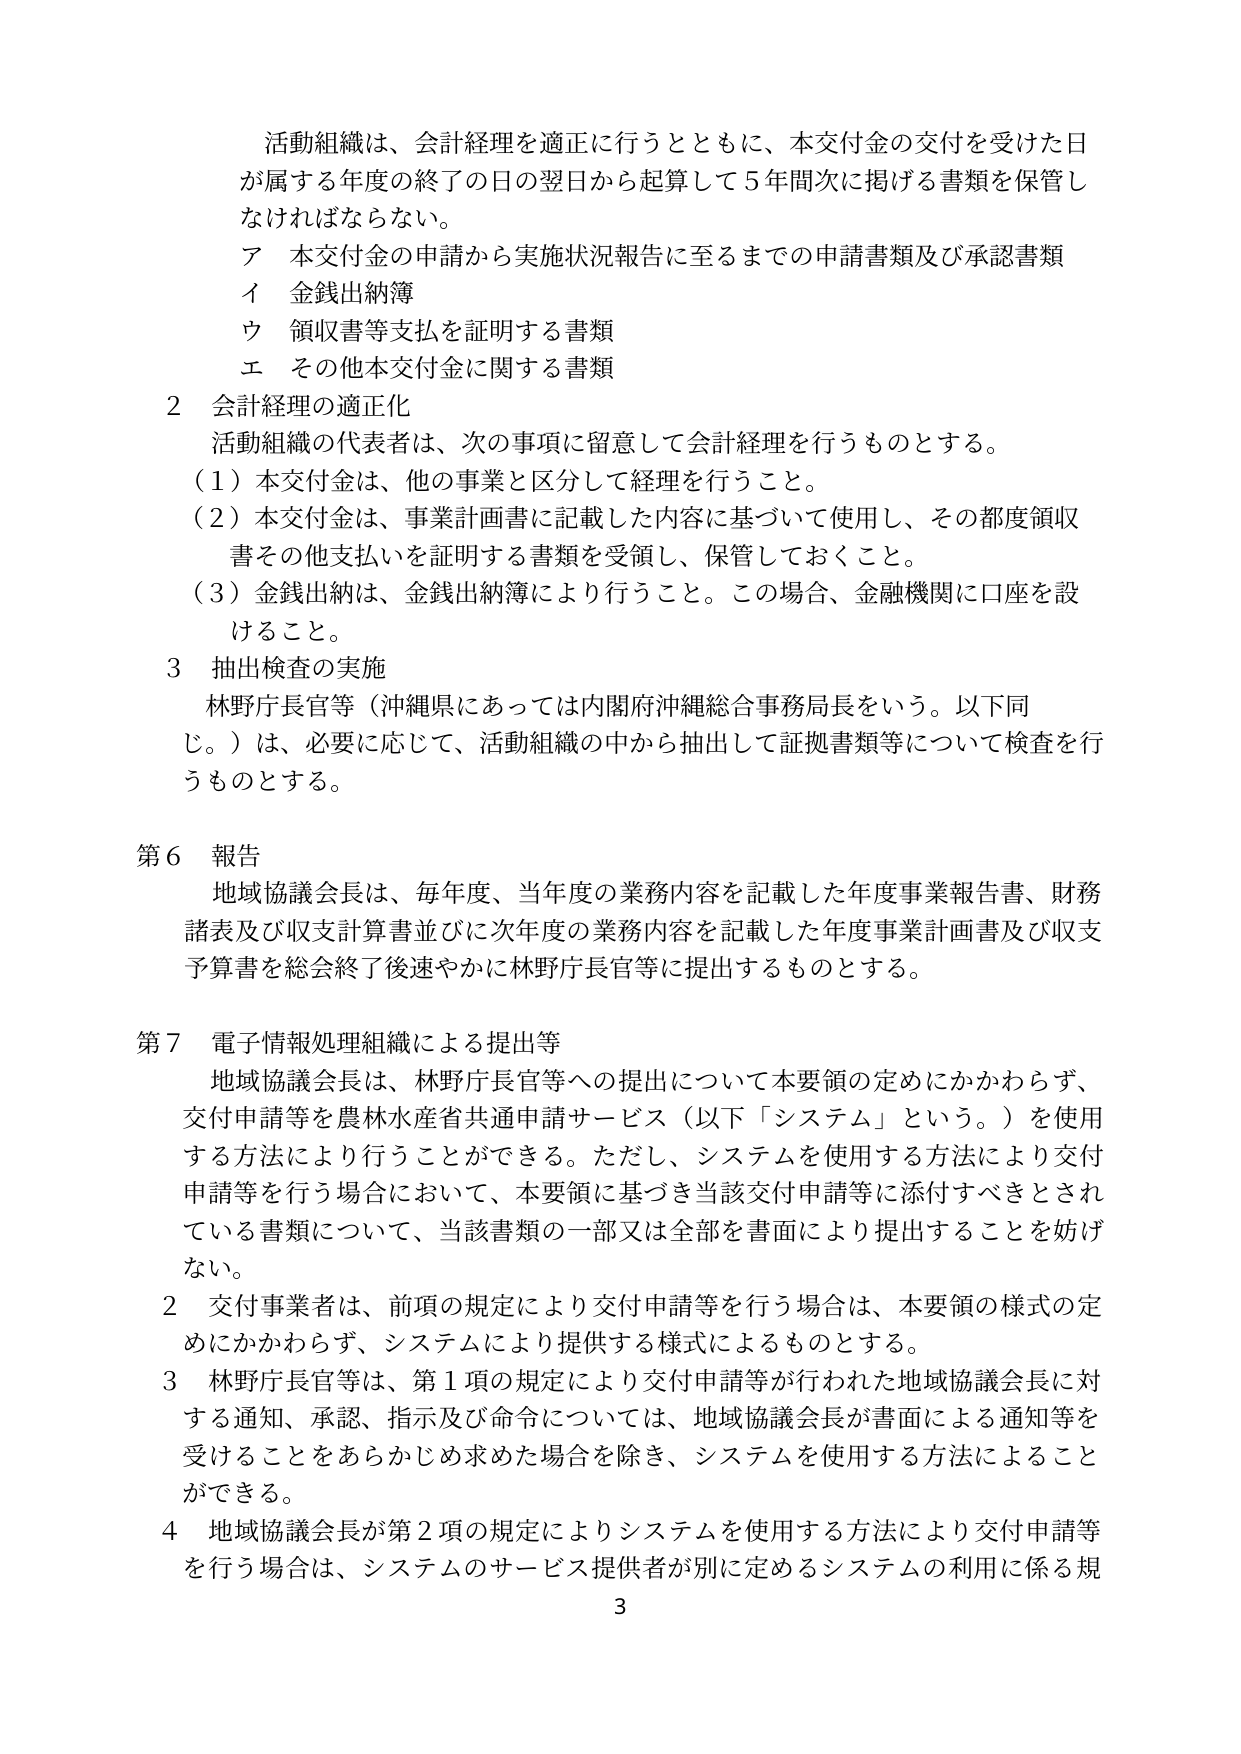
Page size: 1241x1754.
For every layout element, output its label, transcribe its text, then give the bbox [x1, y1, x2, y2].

text （１）本交付金は、他の事業と区分して経理を行うこと。 [136, 461, 1104, 498]
text ３ 抽出検査の実施 [136, 648, 1104, 686]
text 活動組織は、会計経理を適正に行うとともに、本交付金の交付を受けた日が属する年度の終了の日の翌日から起算して５年間次に掲げる書類を保管しなければならない。 [239, 123, 1104, 236]
text エ その他本交付金に関する書類 [239, 348, 1104, 386]
text ３ 林野庁長官等は、第１項の規定により交付申請等が行われた地域協議会長に対する通知、承認、指示及び命令については、地域協議会長が書面による通知等を受けることをあらかじめ求めた場合を除き、システムを使用する方法によることができる。 [158, 1361, 1104, 1511]
text （２）本交付金は、事業計画書に記載した内容に基づいて使用し、その都度領収書その他支払いを証明する書類を受領し、保管しておくこと。 [179, 498, 1104, 573]
text 第６ 報告 [136, 836, 1104, 873]
text ア 本交付金の申請から実施状況報告に至るまでの申請書類及び承認書類 [239, 236, 1104, 273]
text 地域協議会長は、林野庁長官等への提出について本要領の定めにかかわらず、交付申請等を農林水産省共通申請サービス（以下「システム」という。）を使用する方法により行うことができる。ただし、システムを使用する方法により交付申請等を行う場合において、本要領に基づき当該交付申請等に添付すべきとされている書類について、当該書類の一部又は全部を書面により提出することを妨げない。 [182, 1061, 1104, 1286]
text 活動組織の代表者は、次の事項に留意して会計経理を行うものとする。 [136, 423, 1104, 461]
text イ 金銭出納簿 [239, 273, 1104, 311]
text ２ 交付事業者は、前項の規定により交付申請等を行う場合は、本要領の様式の定めにかかわらず、システムにより提供する様式によるものとする。 [158, 1286, 1104, 1361]
text ２ 会計経理の適正化 [136, 386, 1104, 423]
text （３）金銭出納は、金銭出納簿により行うこと。この場合、金融機関に口座を設けること。 [179, 573, 1104, 648]
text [158, 1511, 1104, 1586]
text 林野庁長官等（沖縄県にあっては内閣府沖縄総合事務局長をいう。以下同じ。）は、必要に応じて、活動組織の中から抽出して証拠書類等について検査を行うものとする。 [180, 686, 1104, 798]
text 第７ 電子情報処理組織による提出等 [136, 1023, 1104, 1061]
text 地域協議会長は、毎年度、当年度の業務内容を記載した年度事業報告書、財務諸表及び収支計算書並びに次年度の業務内容を記載した年度事業計画書及び収支予算書を総会終了後速やかに林野庁長官等に提出するものとする。 [184, 873, 1104, 986]
text ウ 領収書等支払を証明する書類 [239, 311, 1104, 348]
